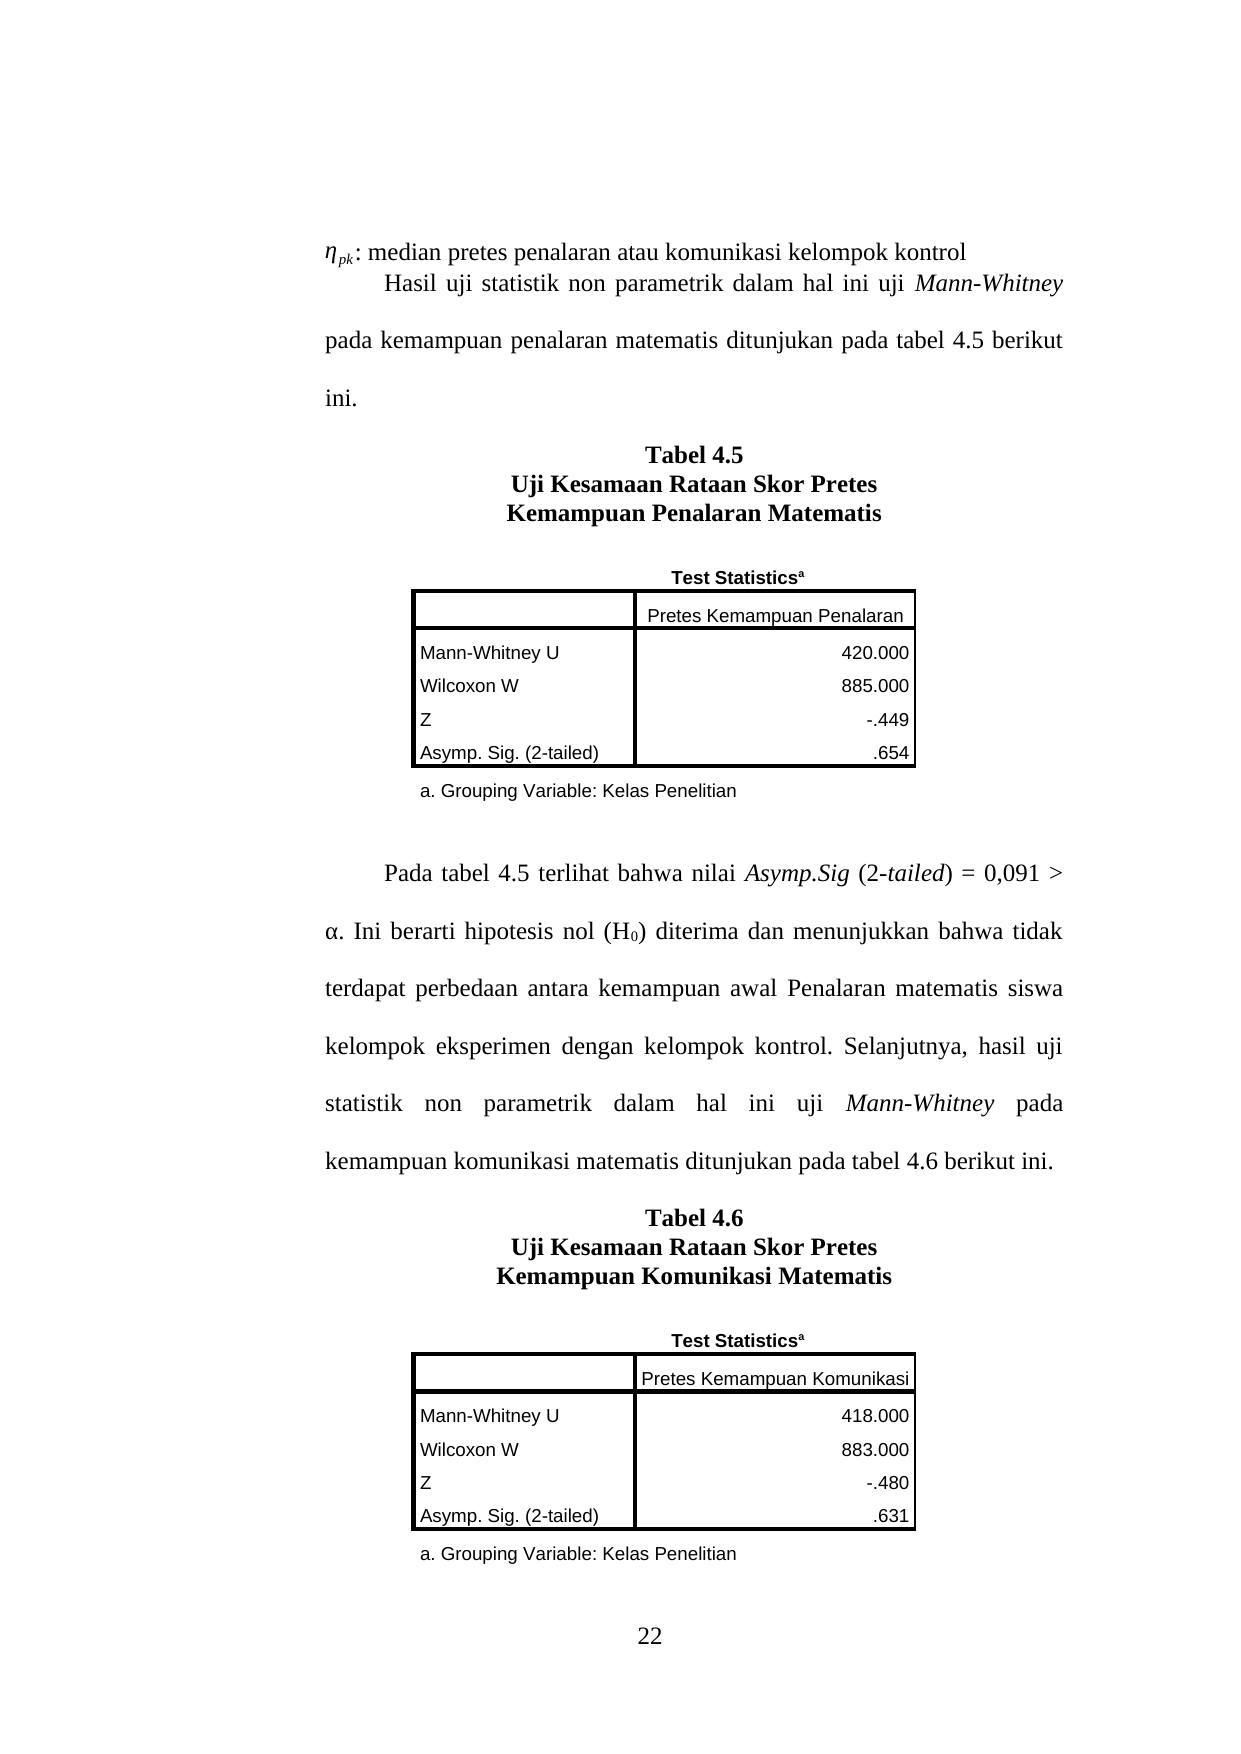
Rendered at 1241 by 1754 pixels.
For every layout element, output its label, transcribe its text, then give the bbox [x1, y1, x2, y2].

text Tabel 4.5 [325, 440, 1063, 469]
text Pada tabel 4.5 terlihat bahwa nilai Asymp.Sig (2-tailed) = 0,091 > α. Ini berarti hipotesis nol (H0) diterima dan menunjukkan bahwa tidak terdapat perbedaan antara kemampuan awal Penalaran matematis siswa kelompok eksperimen dengan kelompok kontrol. Selanjutnya, hasil uji statistik non parametrik dalam hal ini uji Mann-Whitney pada kemampuan komunikasi matematis ditunjukan pada tabel 4.6 berikut ini. [325, 858, 1063, 1175]
table_cell [416, 1356, 633, 1389]
table_cell .654 [637, 730, 914, 763]
table_cell .631 [637, 1494, 914, 1527]
table_cell Wilcoxon W [416, 1427, 633, 1460]
table_header Test Statisticsa [414, 555, 1062, 588]
table_cell -.449 [637, 697, 914, 730]
table_cell 883.000 [637, 1427, 914, 1460]
table_cell [416, 593, 633, 626]
text : median pretes penalaran atau komunikasi kelompok kontrol [325, 236, 1063, 268]
table_cell -.480 [637, 1460, 914, 1493]
text Uji Kesamaan Rataan Skor Pretes [325, 469, 1063, 498]
table_cell a. Grouping Variable: Kelas Penelitian [414, 764, 1062, 801]
table_cell Pretes Kemampuan Penalaran [637, 593, 914, 626]
table_header Test Statisticsa [414, 1319, 1062, 1352]
text Tabel 4.6 [325, 1203, 1063, 1232]
table_cell 420.000 [637, 630, 914, 663]
table_cell Mann-Whitney U [416, 1394, 633, 1427]
table_cell Wilcoxon W [416, 664, 633, 697]
table_cell Mann-Whitney U [416, 630, 633, 663]
table_cell Pretes Kemampuan Komunikasi [637, 1356, 914, 1389]
table_cell Z [416, 1460, 633, 1493]
table_cell Asymp. Sig. (2-tailed) [416, 1494, 633, 1527]
table_cell Asymp. Sig. (2-tailed) [416, 730, 633, 763]
text Uji Kesamaan Rataan Skor Pretes [325, 1232, 1063, 1261]
table_cell 418.000 [637, 1394, 914, 1427]
table_cell Z [416, 697, 633, 730]
table_cell 885.000 [637, 664, 914, 697]
table_cell a. Grouping Variable: Kelas Penelitian [414, 1527, 1062, 1564]
text Kemampuan Penalaran Matematis [325, 498, 1063, 526]
text Kemampuan Komunikasi Matematis [325, 1261, 1063, 1290]
text Hasil uji statistik non parametrik dalam hal ini uji Mann-Whitney pada kemampuan penalaran matematis ditunjukan pada tabel 4.5 berikut ini. [325, 268, 1063, 411]
